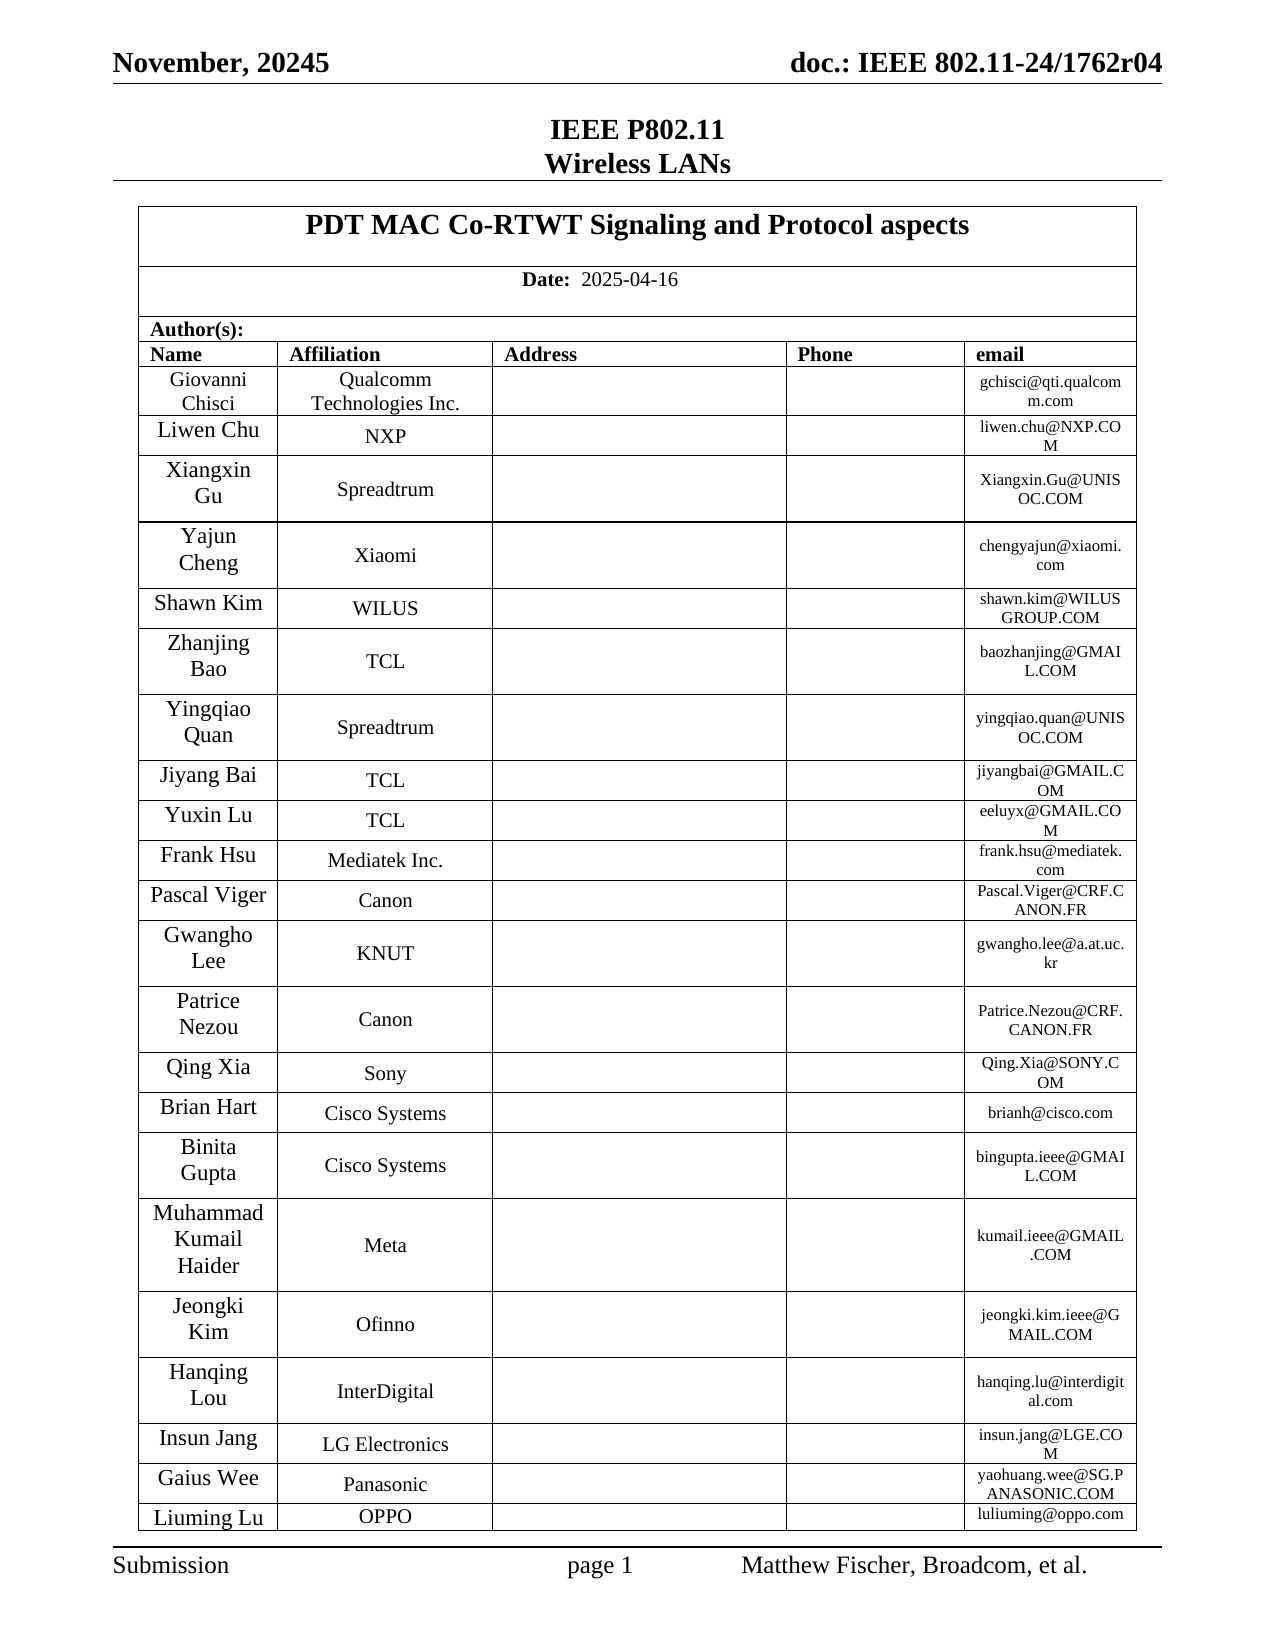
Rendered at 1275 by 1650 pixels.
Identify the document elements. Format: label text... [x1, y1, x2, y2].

table_cell Shawn Kim [139, 589, 277, 627]
table_cell Canon [278, 987, 492, 1052]
table_header PDT MAC Co-RTWT Signaling and Protocol aspects [139, 207, 1136, 266]
table_cell Binita Gupta [139, 1133, 277, 1198]
table_cell Yajun Cheng [139, 523, 277, 588]
table_cell NXP [278, 416, 492, 455]
table_cell Cisco Systems [278, 1133, 492, 1198]
table_cell Liwen Chu [139, 416, 277, 455]
table_cell [787, 1504, 964, 1530]
table_cell [493, 1292, 786, 1357]
table_cell insun.jang@LGE.COM [965, 1424, 1136, 1463]
table_cell [493, 589, 786, 627]
table_cell [493, 1504, 786, 1530]
table_cell [787, 695, 964, 760]
table_cell [493, 1093, 786, 1132]
table_cell Patrice Nezou [139, 987, 277, 1052]
table_cell frank.hsu@mediatek.com [965, 841, 1136, 880]
table_cell Canon [278, 881, 492, 919]
table_cell hanqing.lu@interdigital.com [965, 1358, 1136, 1423]
table_cell Affiliation [278, 342, 492, 366]
table_cell [787, 1292, 964, 1357]
table_cell [493, 456, 786, 521]
table_cell Insun Jang [139, 1424, 277, 1463]
table_cell TCL [278, 801, 492, 840]
table_cell [493, 801, 786, 840]
table_cell luliuming@oppo.com [965, 1504, 1136, 1530]
table_cell Pascal Viger [139, 881, 277, 919]
table_cell Jiyang Bai [139, 761, 277, 800]
table_cell [787, 589, 964, 627]
table_cell WILUS [278, 589, 492, 627]
table_cell Pascal.Viger@CRF.CANON.FR [965, 881, 1136, 919]
table_cell Qing.Xia@SONY.COM [965, 1053, 1136, 1092]
table_cell [493, 1358, 786, 1423]
table_cell kumail.ieee@GMAIL.COM [965, 1199, 1136, 1291]
table_cell liwen.chu@NXP.COM [965, 416, 1136, 455]
table_cell LG Electronics [278, 1424, 492, 1463]
table_cell [787, 416, 964, 455]
table_cell Panasonic [278, 1464, 492, 1503]
table_cell Gaius Wee [139, 1464, 277, 1503]
table_cell Qing Xia [139, 1053, 277, 1092]
table_cell [493, 1133, 786, 1198]
table_cell [787, 987, 964, 1052]
table_cell yaohuang.wee@SG.PANASONIC.COM [965, 1464, 1136, 1503]
table_cell jeongki.kim.ieee@GMAIL.COM [965, 1292, 1136, 1357]
table_cell [493, 695, 786, 760]
table_cell [493, 523, 786, 588]
table_cell Jeongki Kim [139, 1292, 277, 1357]
table_cell jiyangbai@GMAIL.COM [965, 761, 1136, 800]
table_cell Yuxin Lu [139, 801, 277, 840]
table_cell Author(s): [139, 317, 1136, 341]
table_cell KNUT [278, 921, 492, 986]
table_cell Meta [278, 1199, 492, 1291]
table_cell Gwangho Lee [139, 921, 277, 986]
table_cell Muhammad Kumail Haider [139, 1199, 277, 1291]
table_cell Brian Hart [139, 1093, 277, 1132]
table_cell Giovanni Chisci [139, 367, 277, 415]
table_cell [787, 921, 964, 986]
table_cell [493, 1464, 786, 1503]
table_cell [787, 1358, 964, 1423]
table_cell [493, 921, 786, 986]
text IEEE P802.11 Wireless LANs [112, 112, 1162, 181]
table_cell shawn.kim@WILUSGROUP.COM [965, 589, 1136, 627]
table_cell [493, 629, 786, 694]
table_cell [787, 629, 964, 694]
table_cell OPPO [278, 1504, 492, 1530]
table_cell Cisco Systems [278, 1093, 492, 1132]
table_cell InterDigital [278, 1358, 492, 1423]
table_cell Ofinno [278, 1292, 492, 1357]
table_cell baozhanjing@GMAIL.COM [965, 629, 1136, 694]
table_cell [787, 367, 964, 415]
table_cell [787, 801, 964, 840]
table_cell Patrice.Nezou@CRF.CANON.FR [965, 987, 1136, 1052]
table_cell Sony [278, 1053, 492, 1092]
table_cell [493, 1424, 786, 1463]
table_cell [787, 1053, 964, 1092]
table_cell Mediatek Inc. [278, 841, 492, 880]
table_cell [493, 881, 786, 919]
table_cell TCL [278, 761, 492, 800]
table_cell [493, 841, 786, 880]
table_cell Qualcomm Technologies Inc. [278, 367, 492, 415]
table_cell email [965, 342, 1136, 366]
table_cell Date: 2025-04-16 [139, 267, 1136, 316]
table_cell [493, 1053, 786, 1092]
table_cell [493, 367, 786, 415]
table_cell Xiangxin.Gu@UNISOC.COM [965, 456, 1136, 521]
table_cell Xiaomi [278, 523, 492, 588]
table_cell [787, 456, 964, 521]
table_cell Hanqing Lou [139, 1358, 277, 1423]
table_cell gchisci@qti.qualcomm.com [965, 367, 1136, 415]
table_cell [787, 1199, 964, 1291]
table_cell bingupta.ieee@GMAIL.COM [965, 1133, 1136, 1198]
table_cell [787, 881, 964, 919]
table_cell chengyajun@xiaomi.com [965, 523, 1136, 588]
table_cell [493, 761, 786, 800]
table_cell [787, 1464, 964, 1503]
table_cell Yingqiao Quan [139, 695, 277, 760]
table_cell Spreadtrum [278, 695, 492, 760]
table_cell Spreadtrum [278, 456, 492, 521]
table_cell [787, 523, 964, 588]
table_cell [787, 841, 964, 880]
table_cell Xiangxin Gu [139, 456, 277, 521]
table_cell [787, 761, 964, 800]
table_cell [493, 1199, 786, 1291]
table_cell [493, 987, 786, 1052]
table_cell Frank Hsu [139, 841, 277, 880]
table_cell eeluyx@GMAIL.COM [965, 801, 1136, 840]
table_cell Phone [787, 342, 964, 366]
table_cell Name [139, 342, 277, 366]
table_cell [787, 1093, 964, 1132]
table_cell yingqiao.quan@UNISOC.COM [965, 695, 1136, 760]
table_cell Zhanjing Bao [139, 629, 277, 694]
table_cell Address [493, 342, 786, 366]
table_cell [787, 1133, 964, 1198]
table_cell Liuming Lu [139, 1504, 277, 1530]
table_cell [787, 1424, 964, 1463]
table_cell brianh@cisco.com [965, 1093, 1136, 1132]
table_cell [493, 416, 786, 455]
table_cell gwangho.lee@a.at.uc.kr [965, 921, 1136, 986]
table_cell TCL [278, 629, 492, 694]
